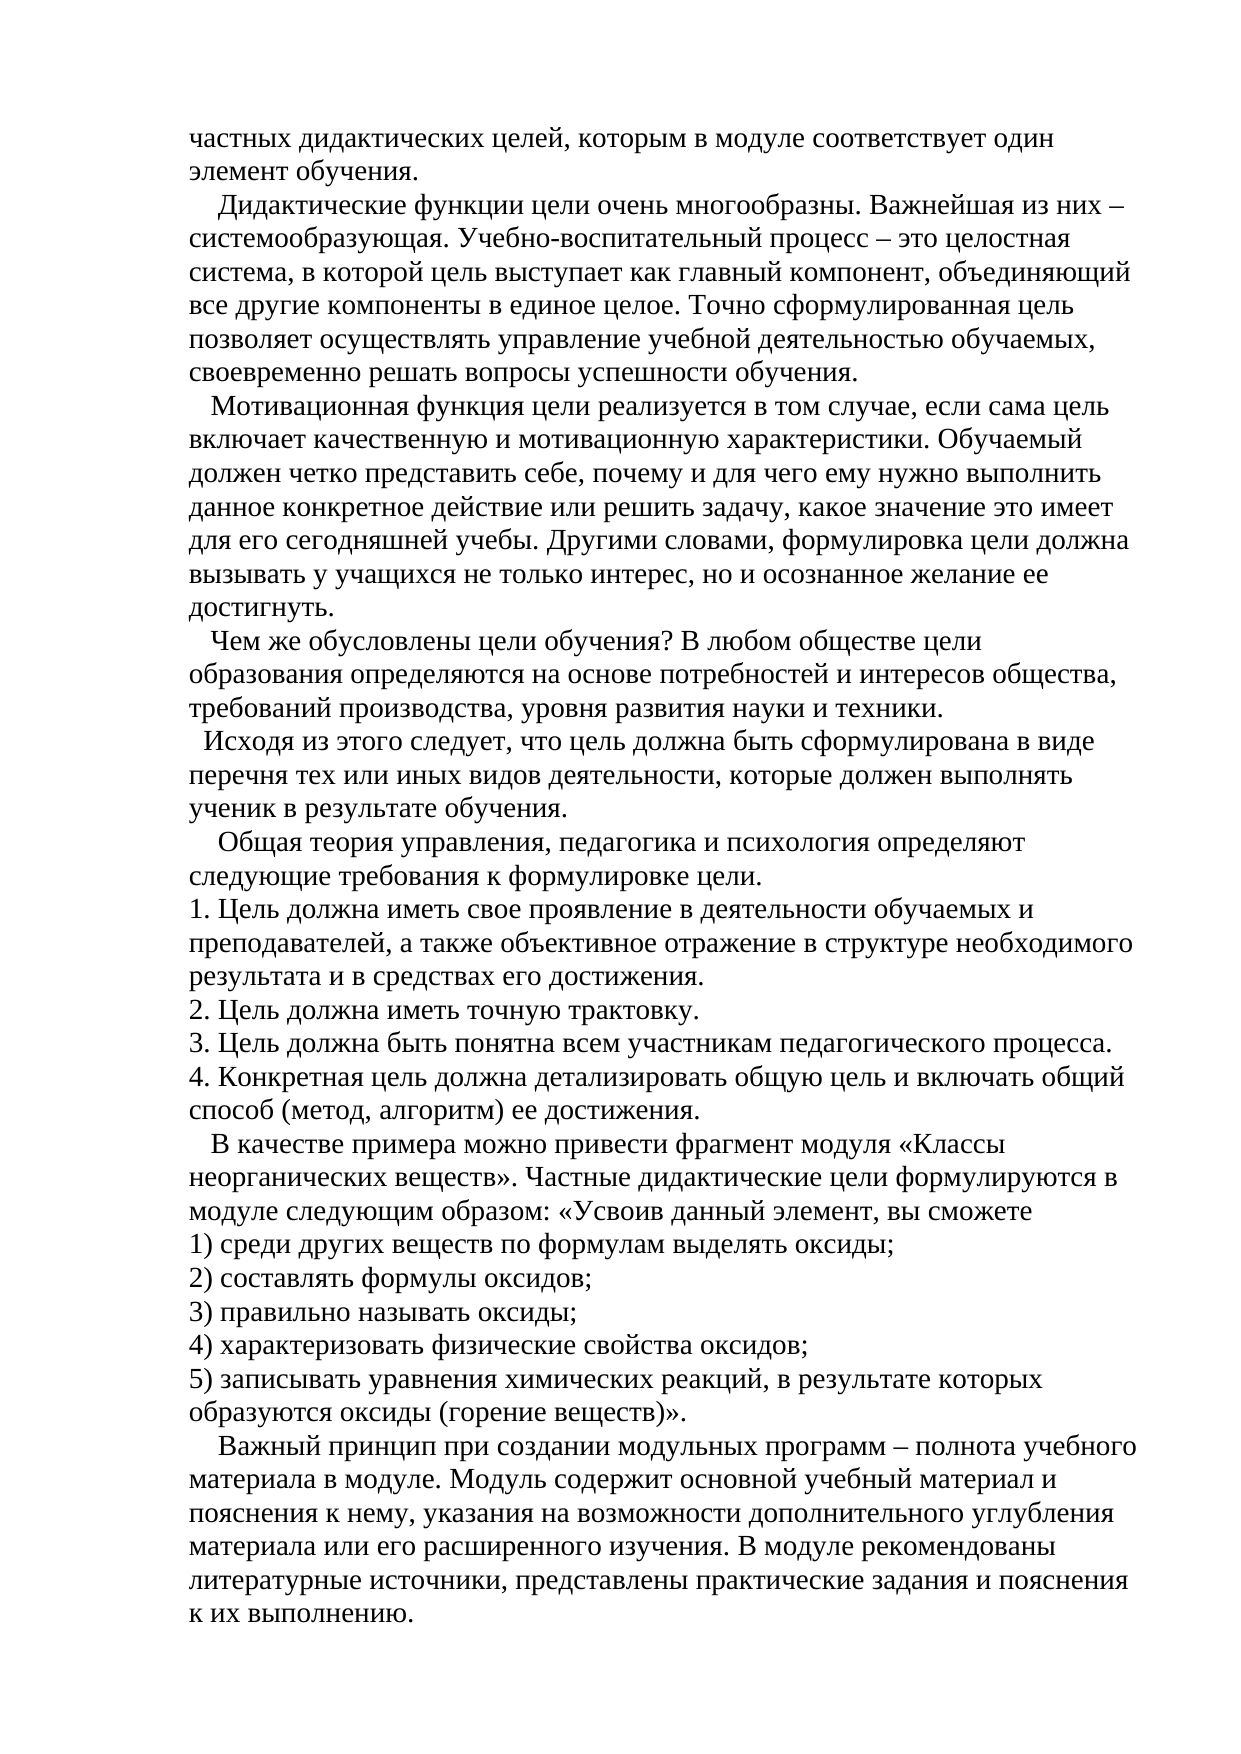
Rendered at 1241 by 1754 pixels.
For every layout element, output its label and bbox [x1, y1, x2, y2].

table_cell [187, 118, 1142, 1631]
